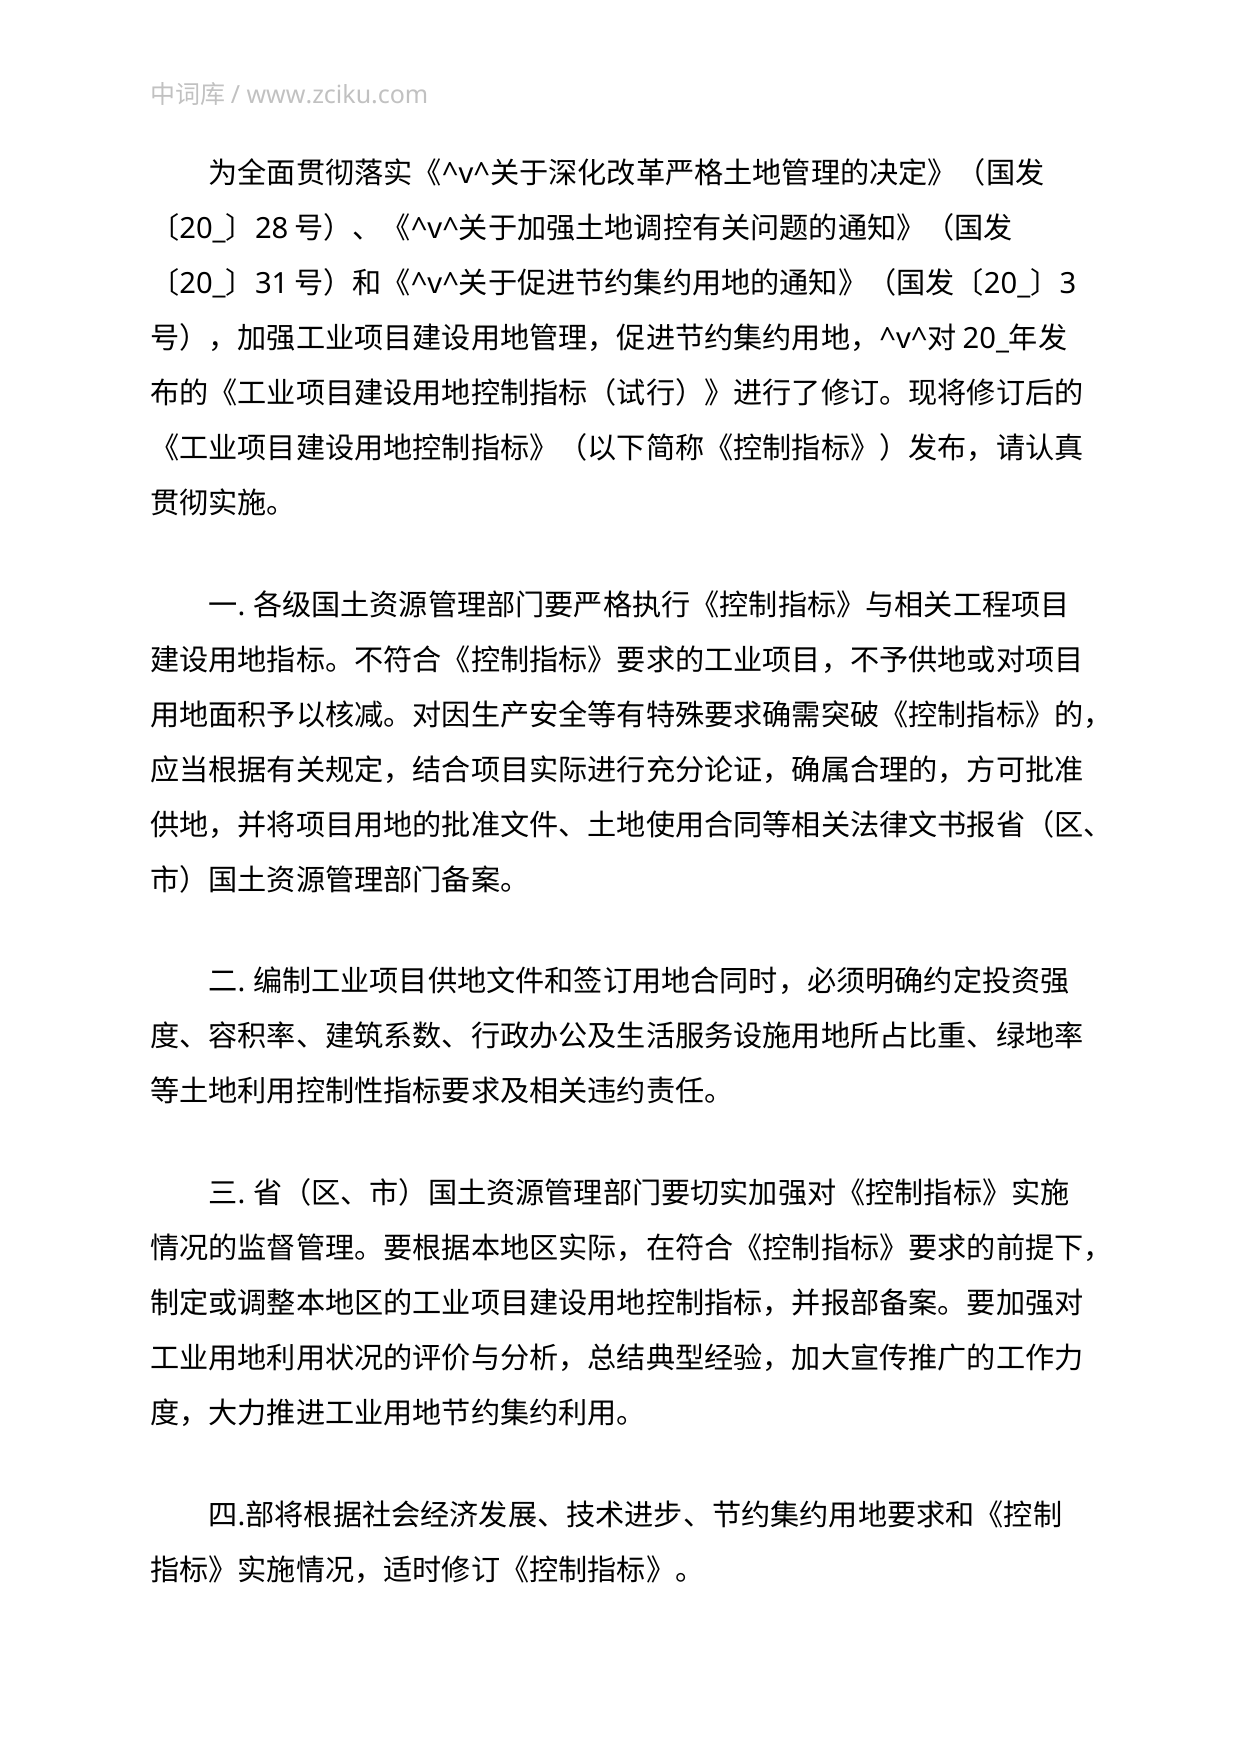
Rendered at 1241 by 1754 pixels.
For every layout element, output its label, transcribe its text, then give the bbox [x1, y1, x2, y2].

text 二. 编制工业项目供地文件和签订用地合同时，必须明确约定投资强度、容积率、建筑系数、行政办公及生活服务设施用地所占比重、绿地率等土地利用控制性指标要求及相关违约责任。 [150, 958, 1090, 1110]
text 为全面贯彻落实《^v^关于深化改革严格土地管理的决定》（国发〔20_〕28号）、《^v^关于加强土地调控有关问题的通知》（国发〔20_〕31号）和《^v^关于促进节约集约用地的通知》（国发〔20_〕3号），加强工业项目建设用地管理，促进节约集约用地，^v^对20_年发布的《工业项目建设用地控制指标（试行）》进行了修订。现将修订后的《工业项目建设用地控制指标》（以下简称《控制指标》）发布，请认真贯彻实施。 [150, 150, 1090, 522]
text 三. 省（区、市）国土资源管理部门要切实加强对《控制指标》实施情况的监督管理。要根据本地区实际，在符合《控制指标》要求的前提下，制定或调整本地区的工业项目建设用地控制指标，并报部备案。要加强对工业用地利用状况的评价与分析，总结典型经验，加大宣传推广的工作力度，大力推进工业用地节约集约利用。 [150, 1169, 1090, 1432]
text 一. 各级国土资源管理部门要严格执行《控制指标》与相关工程项目建设用地指标。不符合《控制指标》要求的工业项目，不予供地或对项目用地面积予以核减。对因生产安全等有特殊要求确需突破《控制指标》的，应当根据有关规定，结合项目实际进行充分论证，确属合理的，方可批准供地，并将项目用地的批准文件、土地使用合同等相关法律文书报省（区、市）国土资源管理部门备案。 [150, 582, 1090, 898]
text 四.部将根据社会经济发展、技术进步、节约集约用地要求和《控制指标》实施情况，适时修订《控制指标》。 [150, 1491, 1090, 1588]
